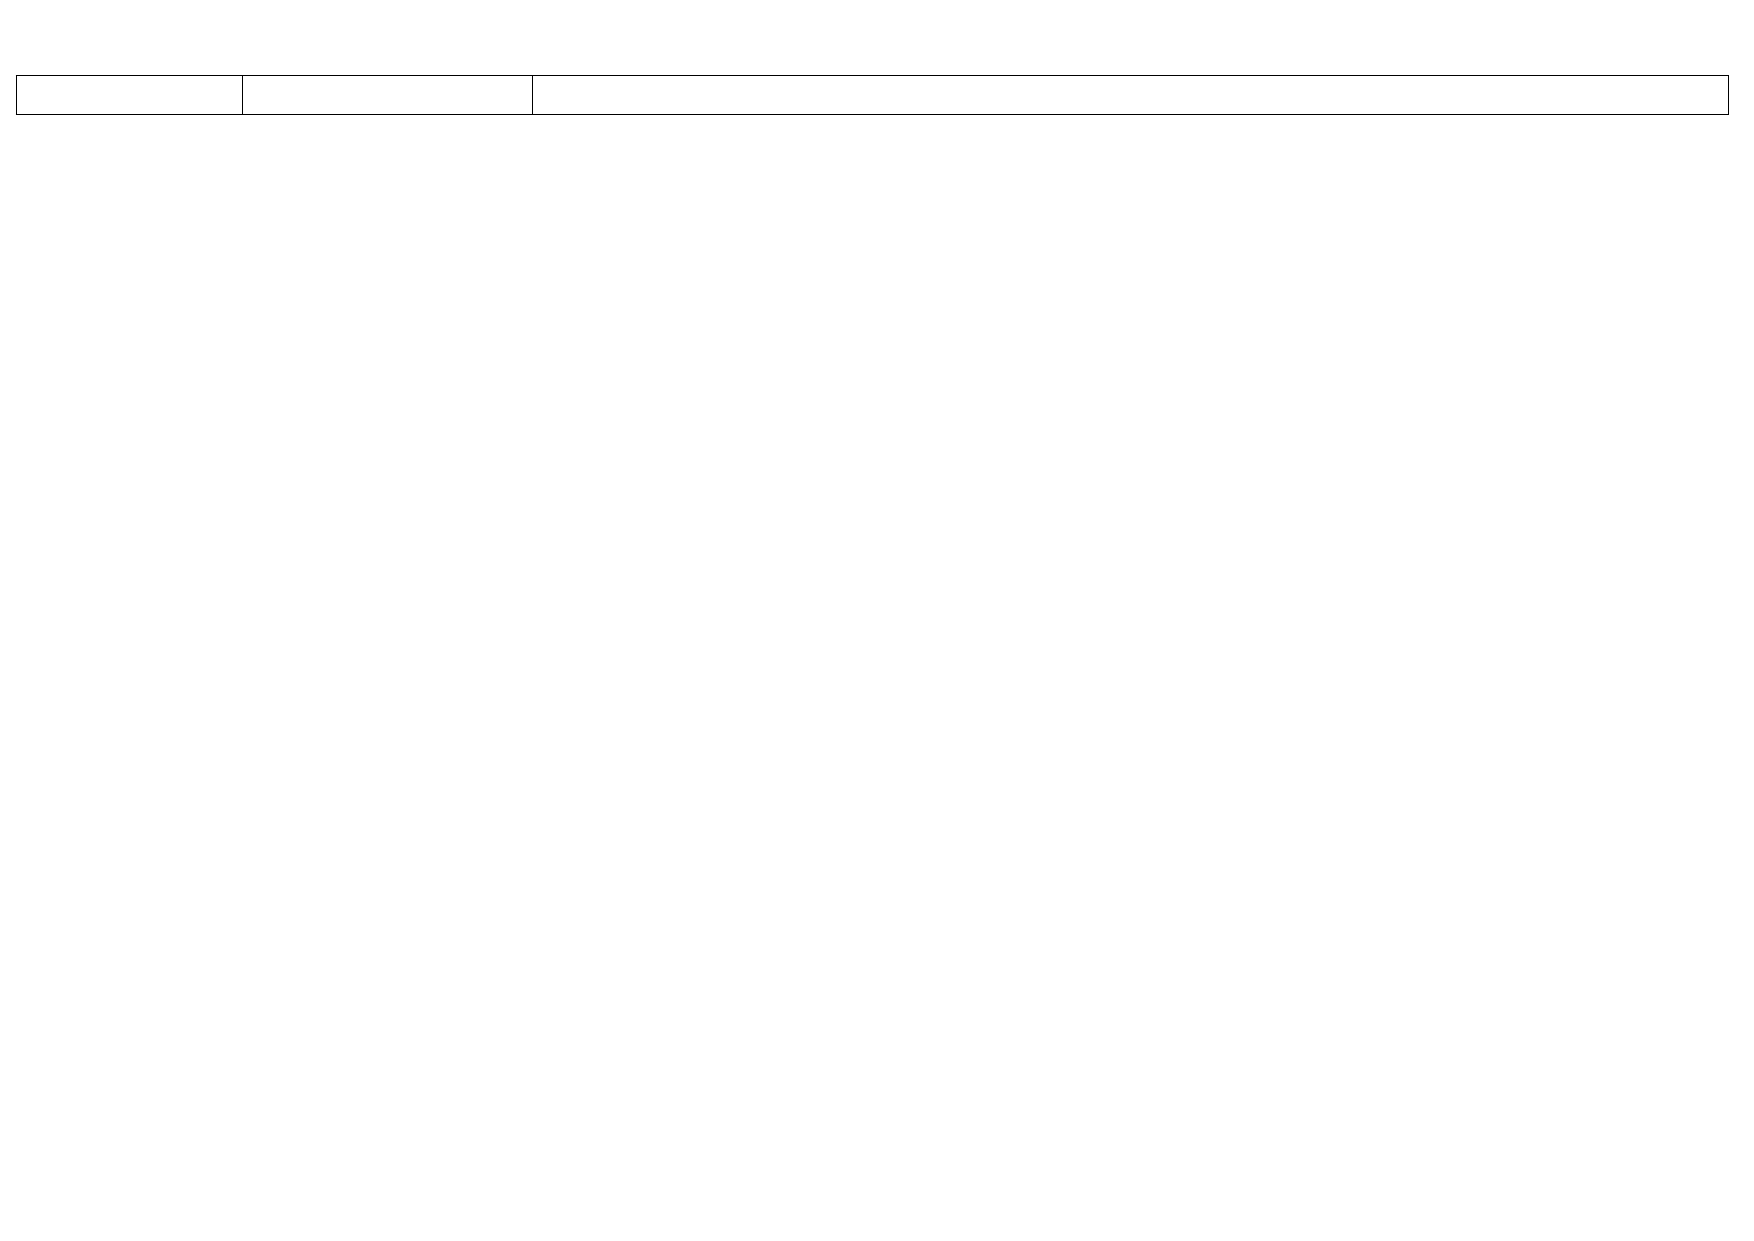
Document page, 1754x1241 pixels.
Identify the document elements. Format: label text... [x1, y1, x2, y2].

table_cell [533, 76, 1728, 114]
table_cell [243, 76, 532, 114]
table_cell Пятница [17, 76, 242, 114]
